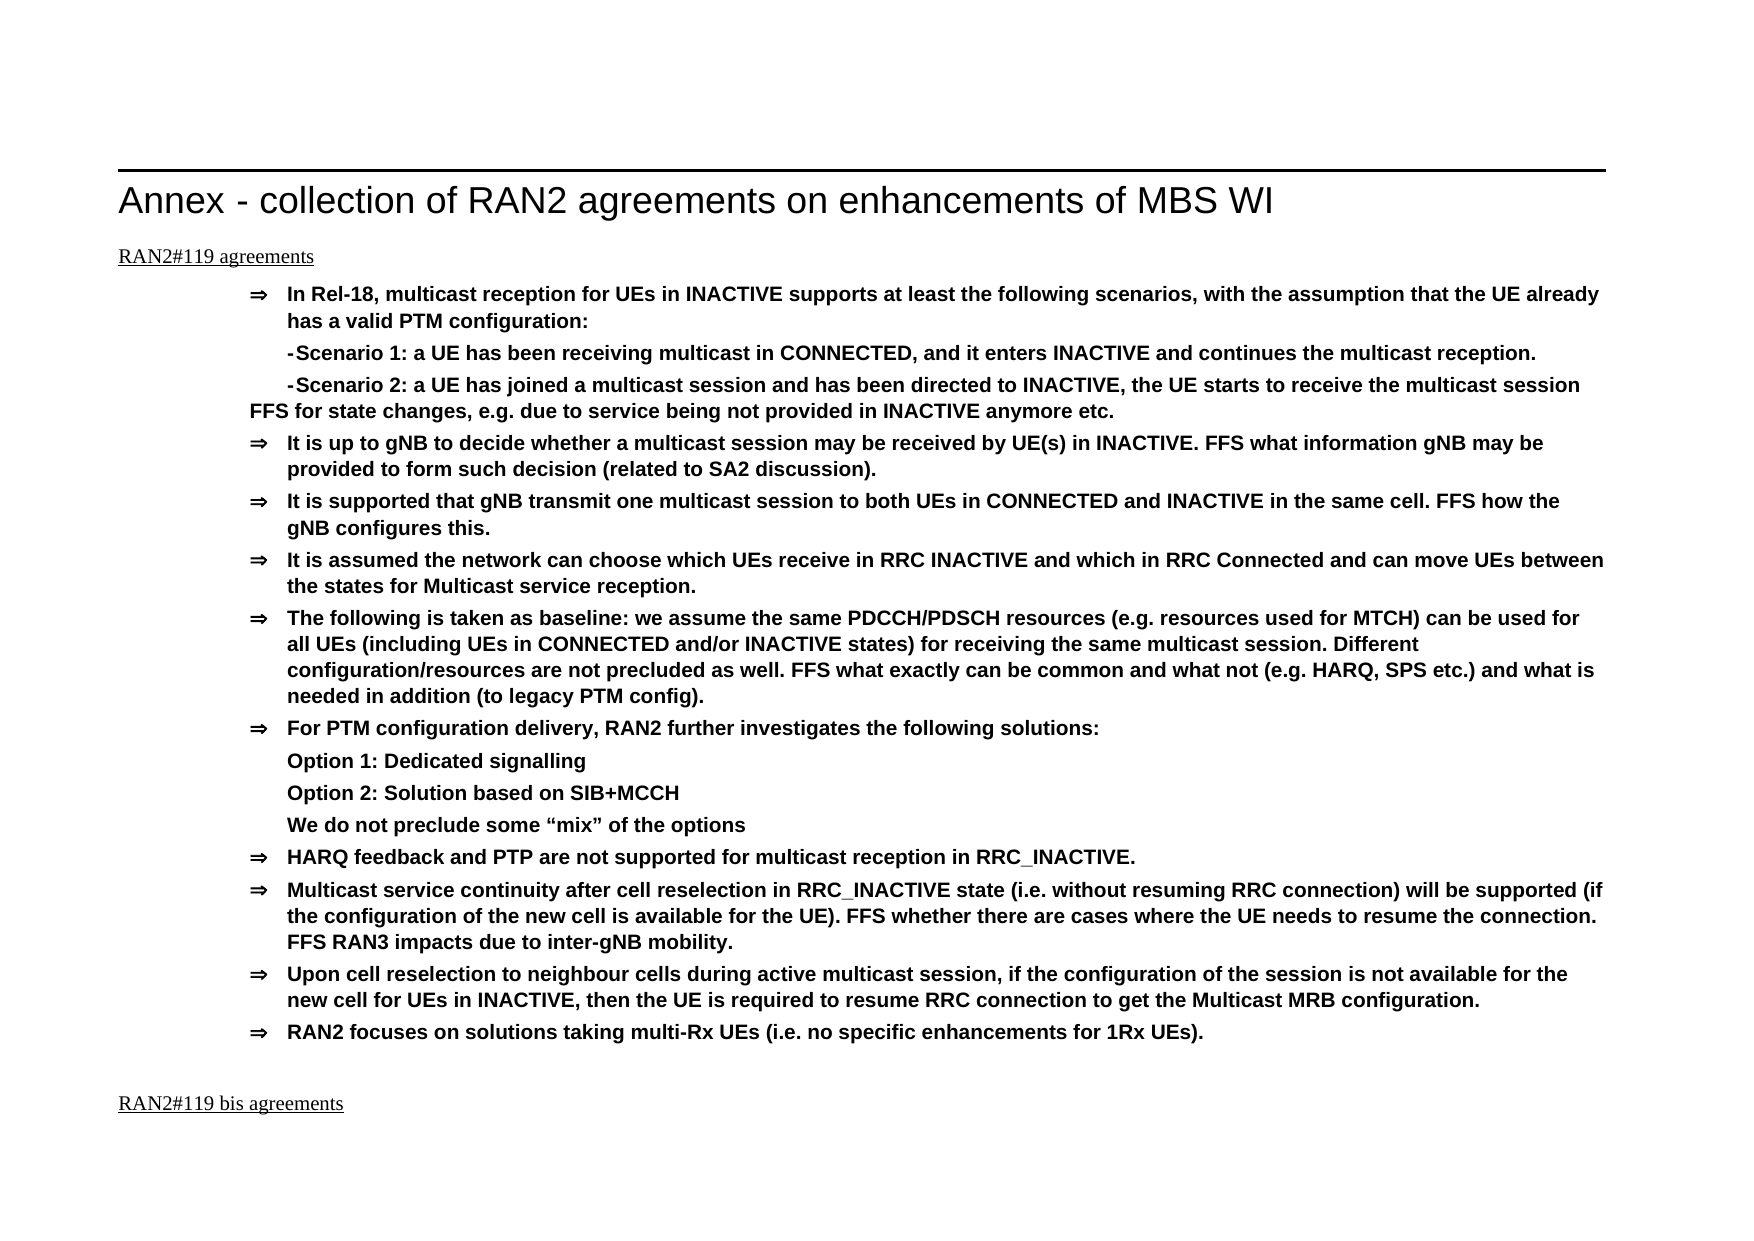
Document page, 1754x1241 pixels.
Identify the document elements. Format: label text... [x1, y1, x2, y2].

text RAN2#119 agreements [118, 244, 1606, 268]
text It is supported that gNB transmit one multicast session to both UEs in CONNECTED and INACTIVE in the same cell. FFS how the gNB configures this. [249, 489, 1606, 539]
text RAN2 focuses on solutions taking multi-Rx UEs (i.e. no specific enhancements for 1Rx UEs). [249, 1020, 1606, 1045]
list Option 1: Dedicated signalling [287, 749, 1606, 773]
text RAN2#119 bis agreements [118, 1091, 1606, 1115]
text It is up to gNB to decide whether a multicast session may be received by UE(s) in INACTIVE. FFS what information gNB may be provided to form such decision (related to SA2 discussion). [249, 431, 1606, 481]
text HARQ feedback and PTP are not supported for multicast reception in RRC_INACTIVE. [249, 845, 1606, 869]
text For PTM configuration delivery, RAN2 further investigates the following solutions: [249, 716, 1606, 741]
list - Scenario 2: a UE has joined a multicast session and has been directed to INACTIVE, the UE starts to receive the multicast session [287, 373, 1606, 397]
text Upon cell reselection to neighbour cells during active multicast session, if the configuration of the session is not available for the new cell for UEs in INACTIVE, then the UE is required to resume RRC connection to get the Multicast MRB configuration. [249, 962, 1606, 1012]
list We do not preclude some “mix” of the options [287, 813, 1606, 837]
list - Scenario 1: a UE has been receiving multicast in CONNECTED, and it enters INACTIVE and continues the multicast reception. [287, 341, 1606, 364]
text Annex - collection of RAN2 agreements on enhancements of MBS WI [118, 172, 1606, 222]
text FFS for state changes, e.g. due to service being not provided in INACTIVE anymore etc. [249, 398, 1606, 422]
text It is assumed the network can choose which UEs receive in RRC INACTIVE and which in RRC Connected and can move UEs between the states for Multicast service reception. [249, 547, 1606, 598]
text In Rel-18, multicast reception for UEs in INACTIVE supports at least the following scenarios, with the assumption that the UE already has a valid PTM configuration: [249, 282, 1606, 332]
list Option 2: Solution based on SIB+MCCH [287, 781, 1606, 805]
text Multicast service continuity after cell reselection in RRC_INACTIVE state (i.e. without resuming RRC connection) will be supported (if the configuration of the new cell is available for the UE). FFS whether there are cases where the UE needs to resume the connection. FFS RAN3 impacts due to inter-gNB mobility. [249, 877, 1606, 954]
text The following is taken as baseline: we assume the same PDCCH/PDSCH resources (e.g. resources used for MTCH) can be used for all UEs (including UEs in CONNECTED and/or INACTIVE states) for receiving the same multicast session. Different configuration/resources are not precluded as well. FFS what exactly can be common and what not (e.g. HARQ, SPS etc.) and what is needed in addition (to legacy PTM config). [249, 606, 1606, 708]
